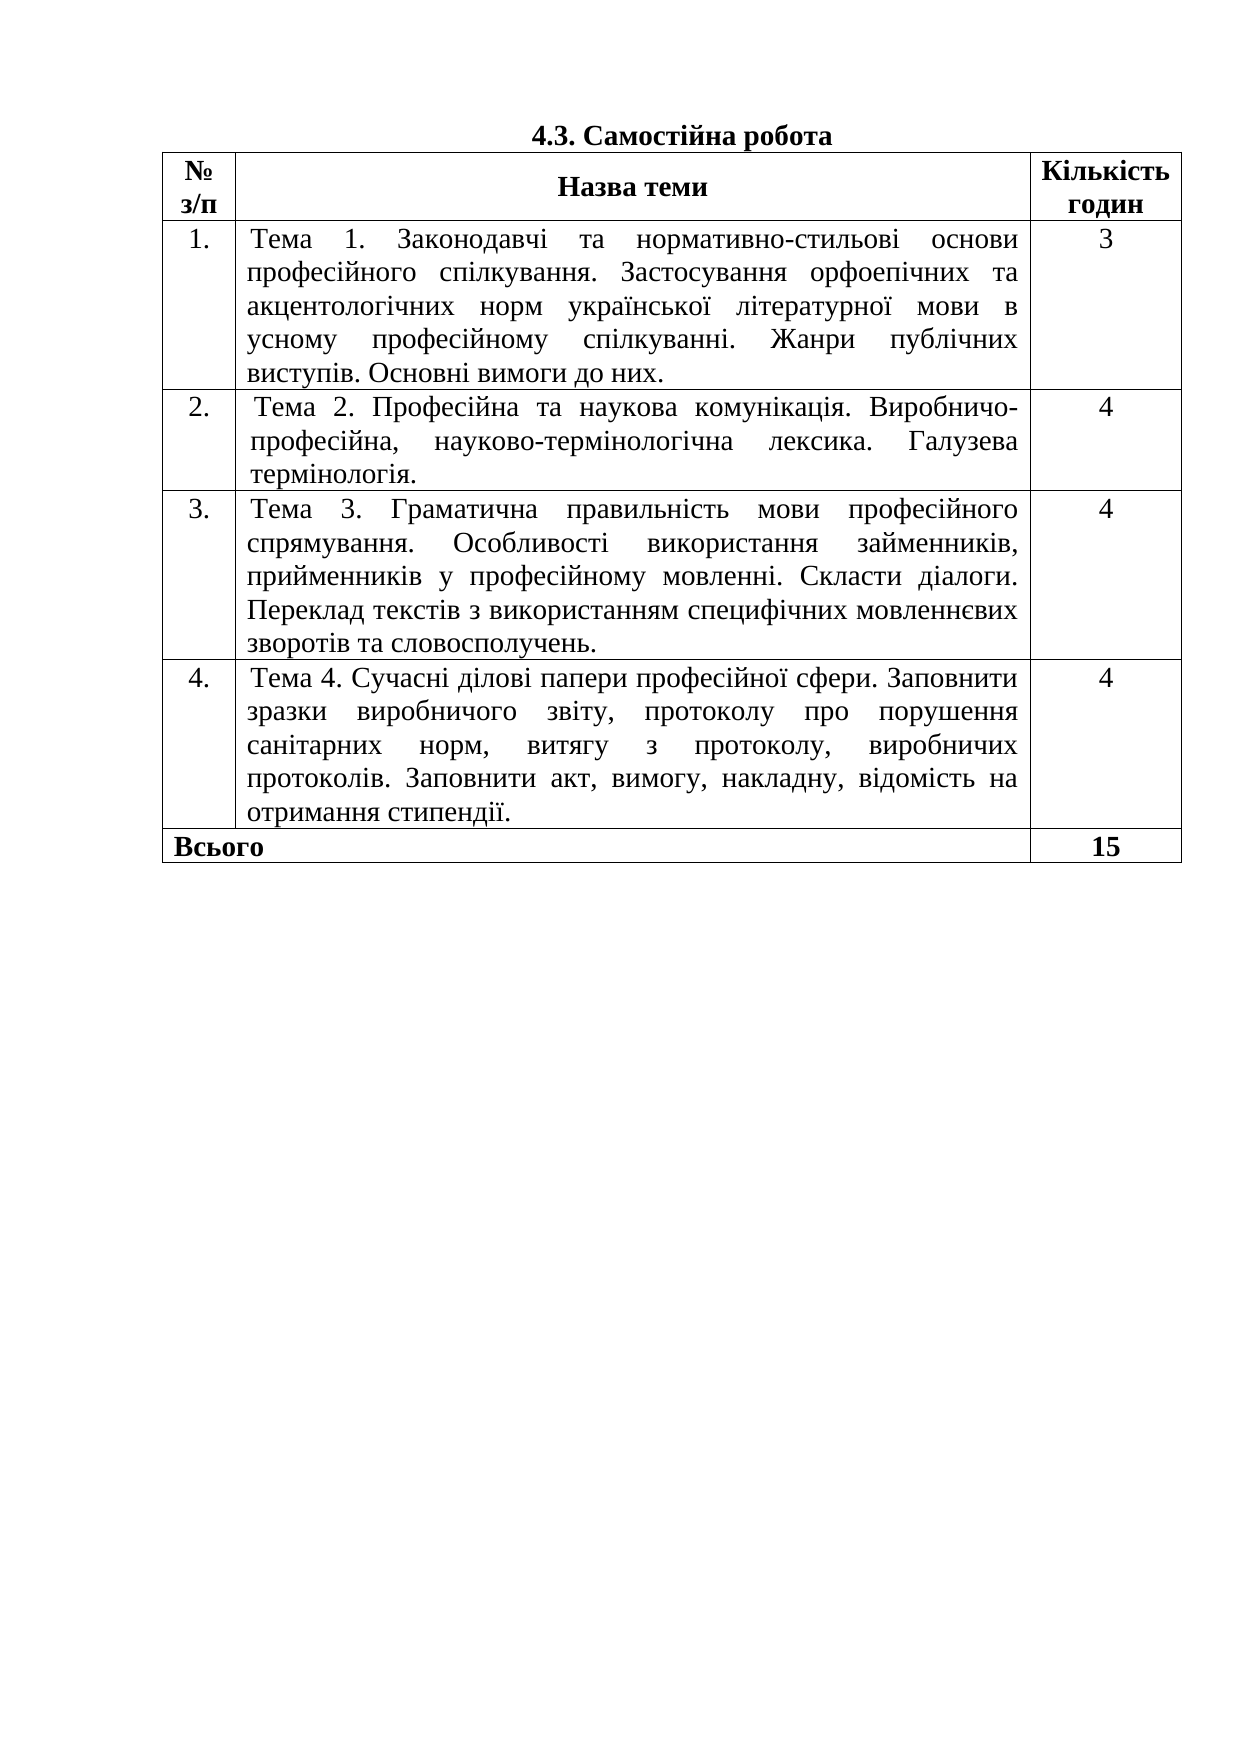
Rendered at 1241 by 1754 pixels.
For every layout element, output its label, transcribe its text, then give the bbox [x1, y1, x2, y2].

table_header № з/п [163, 153, 235, 220]
table_cell Тема 4. Сучасні ділові папери професійної сфери. Заповнити зразки виробничого звіту, протоколу про порушення санітарних норм, витягу з протоколу, виробничих протоколів. Заповнити акт, вимогу, накладну, відомість на отримання стипендії. [236, 660, 1030, 828]
table_cell Тема 2. Професійна та наукова комунікація. Виробничо-професійна, науково-термінологічна лексика. Галузева термінологія. [236, 390, 1030, 490]
list 4.3. Самостійна робота [532, 118, 1152, 152]
table_cell 4 [1031, 491, 1181, 659]
table_cell 15 [1031, 829, 1181, 862]
table_cell 1. [163, 221, 235, 388]
table_cell 4 [1031, 660, 1181, 828]
table_cell 2. [163, 390, 235, 490]
table_cell Тема 3. Граматична правильність мови професійного спрямування. Особливості використання займенників, прийменників у професійному мовленні. Скласти діалоги. Переклад текстів з використанням специфічних мовленнєвих зворотів та словосполучень. [236, 491, 1030, 659]
table_cell 3. [163, 491, 235, 659]
table_header Кількість годин [1031, 153, 1181, 220]
table_cell 4. [163, 660, 235, 828]
table_cell 4 [1031, 390, 1181, 490]
table_cell 3 [1031, 221, 1181, 388]
table_cell Всього [163, 829, 1030, 862]
table_header Назва теми [236, 153, 1030, 220]
table_cell Тема 1. Законодавчі та нормативно-стильові основи професійного спілкування. Застосування орфоепічних та акцентологічних норм української літературної мови в усному професійному спілкуванні. Жанри публічних виступів. Основні вимоги до них. [236, 221, 1030, 388]
